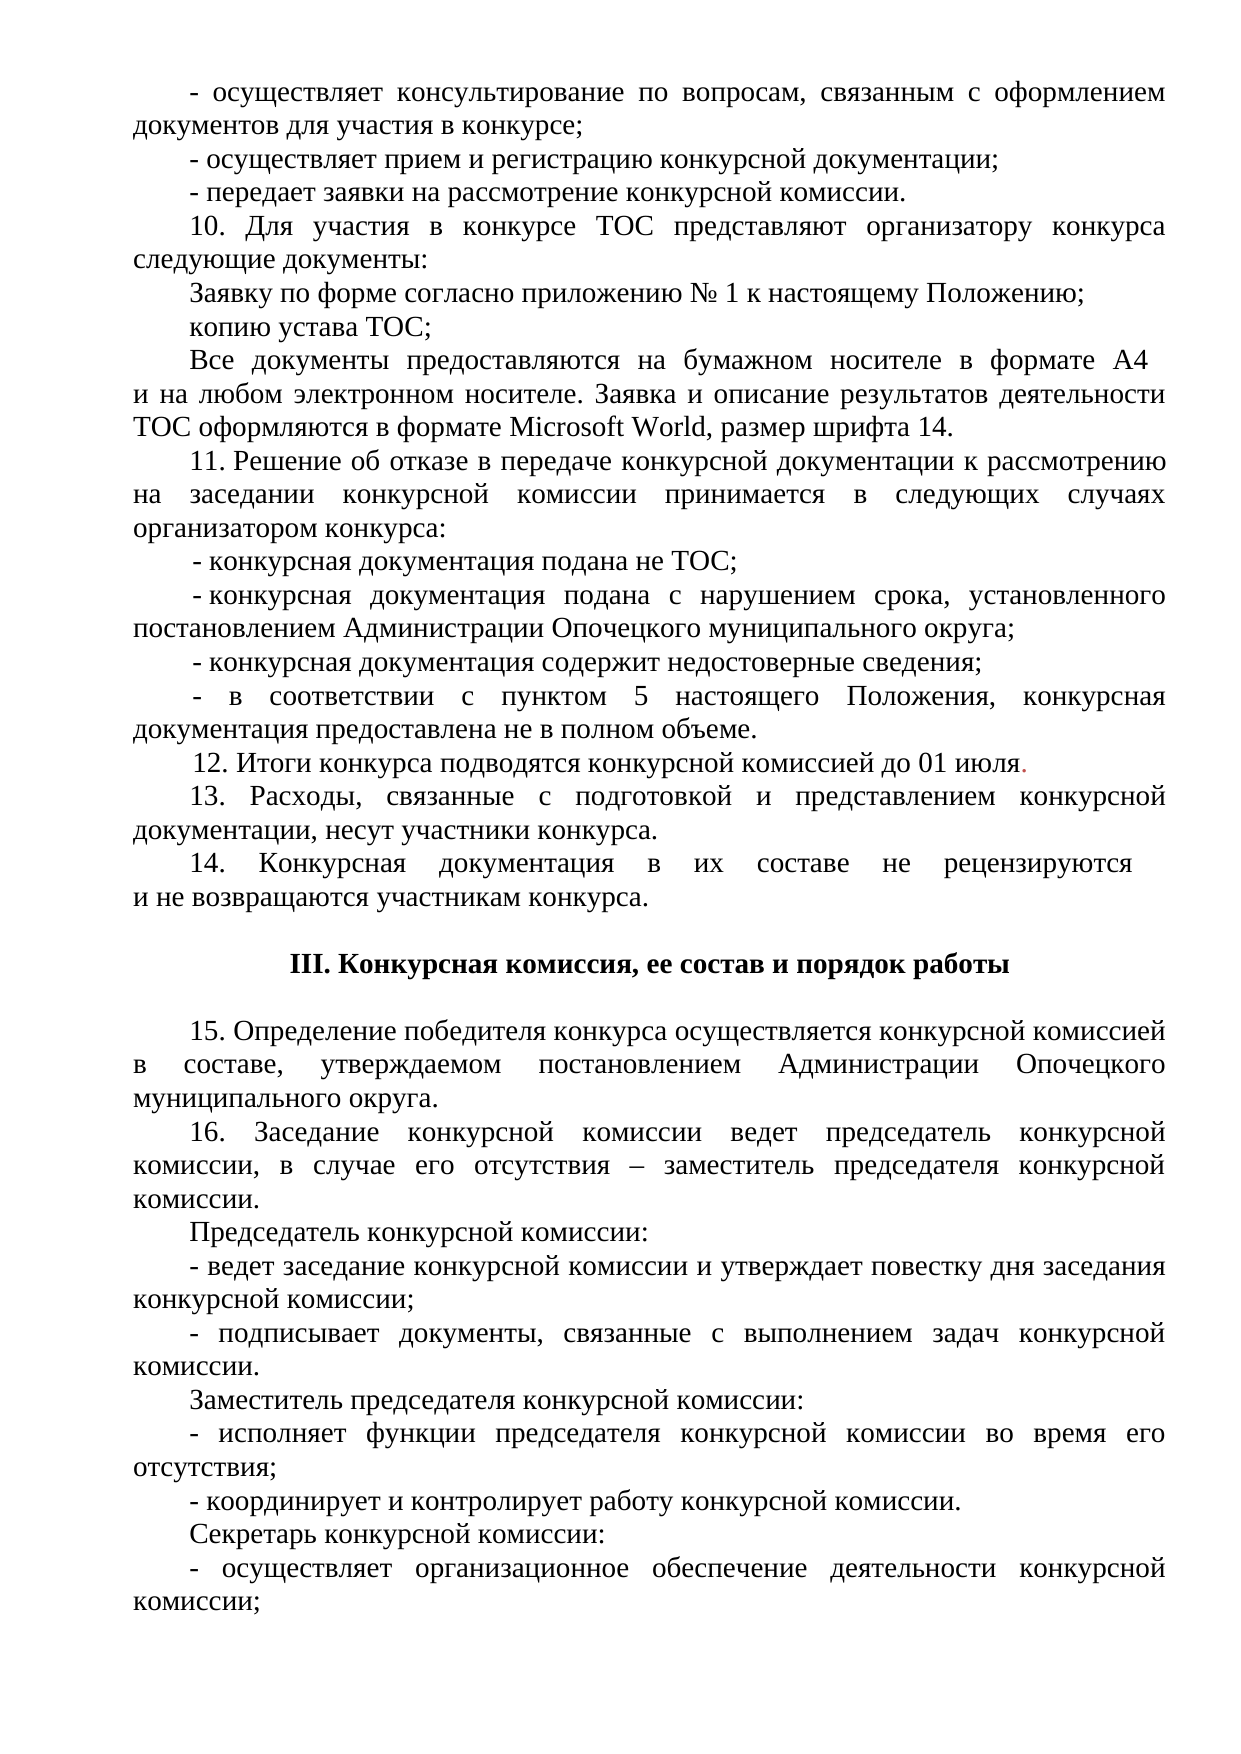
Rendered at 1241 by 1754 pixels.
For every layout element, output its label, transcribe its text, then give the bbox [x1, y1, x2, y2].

text Заявку по форме согласно приложению № 1 к настоящему Положению; [133, 275, 1167, 309]
text - конкурсная документация подана не ТОС; [133, 543, 1167, 577]
text 10. Для участия в конкурсе ТОС представляют организатору конкурса следующие документы: [133, 208, 1167, 275]
text - конкурсная документация подана с нарушением срока, установленного постановлением Администрации Опочецкого муниципального округа; [133, 577, 1167, 644]
text - осуществляет организационное обеспечение деятельности конкурсной комиссии; [133, 1550, 1167, 1617]
text - осуществляет прием и регистрацию конкурсной документации; [133, 141, 1167, 174]
text 15. Определение победителя конкурса осуществляется конкурсной комиссией в составе, утверждаемом постановлением Администрации Опочецкого муниципального округа. [133, 1013, 1167, 1114]
text 16. Заседание конкурсной комиссии ведет председатель конкурсной комиссии, в случае его отсутствия – заместитель председателя конкурсной комиссии. [133, 1114, 1167, 1214]
text - координирует и контролирует работу конкурсной комиссии. [133, 1483, 1167, 1516]
text - подписывает документы, связанные с выполнением задач конкурсной комиссии. [133, 1315, 1167, 1382]
text 11. Решение об отказе в передаче конкурсной документации к рассмотрению на заседании конкурсной комиссии принимается в следующих случаях организатором конкурса: [133, 443, 1167, 543]
text - в соответствии с пунктом 5 настоящего Положения, конкурсная документация предоставлена не в полном объеме. [133, 678, 1167, 745]
text 14. Конкурсная документация в их составе не рецензируются и не возвращаются участникам конкурса. [133, 845, 1167, 912]
text - конкурсная документация содержит недостоверные сведения; [133, 644, 1167, 678]
text - осуществляет консультирование по вопросам, связанным с оформлением документов для участия в конкурсе; [133, 74, 1167, 141]
text копию устава ТОС; [133, 309, 1167, 342]
text Председатель конкурсной комиссии: [133, 1214, 1167, 1248]
text Все документы предоставляются на бумажном носителе в формате А4 и на любом электронном носителе. Заявка и описание результатов деятельности ТОС оформляются в формате Microsoft World, размер шрифта 14. [133, 342, 1167, 443]
text III. Конкурсная комиссия, ее состав и порядок работы [133, 946, 1167, 979]
text - исполняет функции председателя конкурсной комиссии во время его отсутствия; [133, 1416, 1167, 1483]
text 13. Расходы, связанные с подготовкой и представлением конкурсной документации, несут участники конкурса. [133, 778, 1167, 845]
text Секретарь конкурсной комиссии: [133, 1516, 1167, 1550]
text - передает заявки на рассмотрение конкурсной комиссии. [133, 174, 1167, 208]
text Заместитель председателя конкурсной комиссии: [133, 1382, 1167, 1416]
text 12. Итоги конкурса подводятся конкурсной комиссией до 01 июля. [133, 745, 1167, 778]
text - ведет заседание конкурсной комиссии и утверждает повестку дня заседания конкурсной комиссии; [133, 1248, 1167, 1315]
